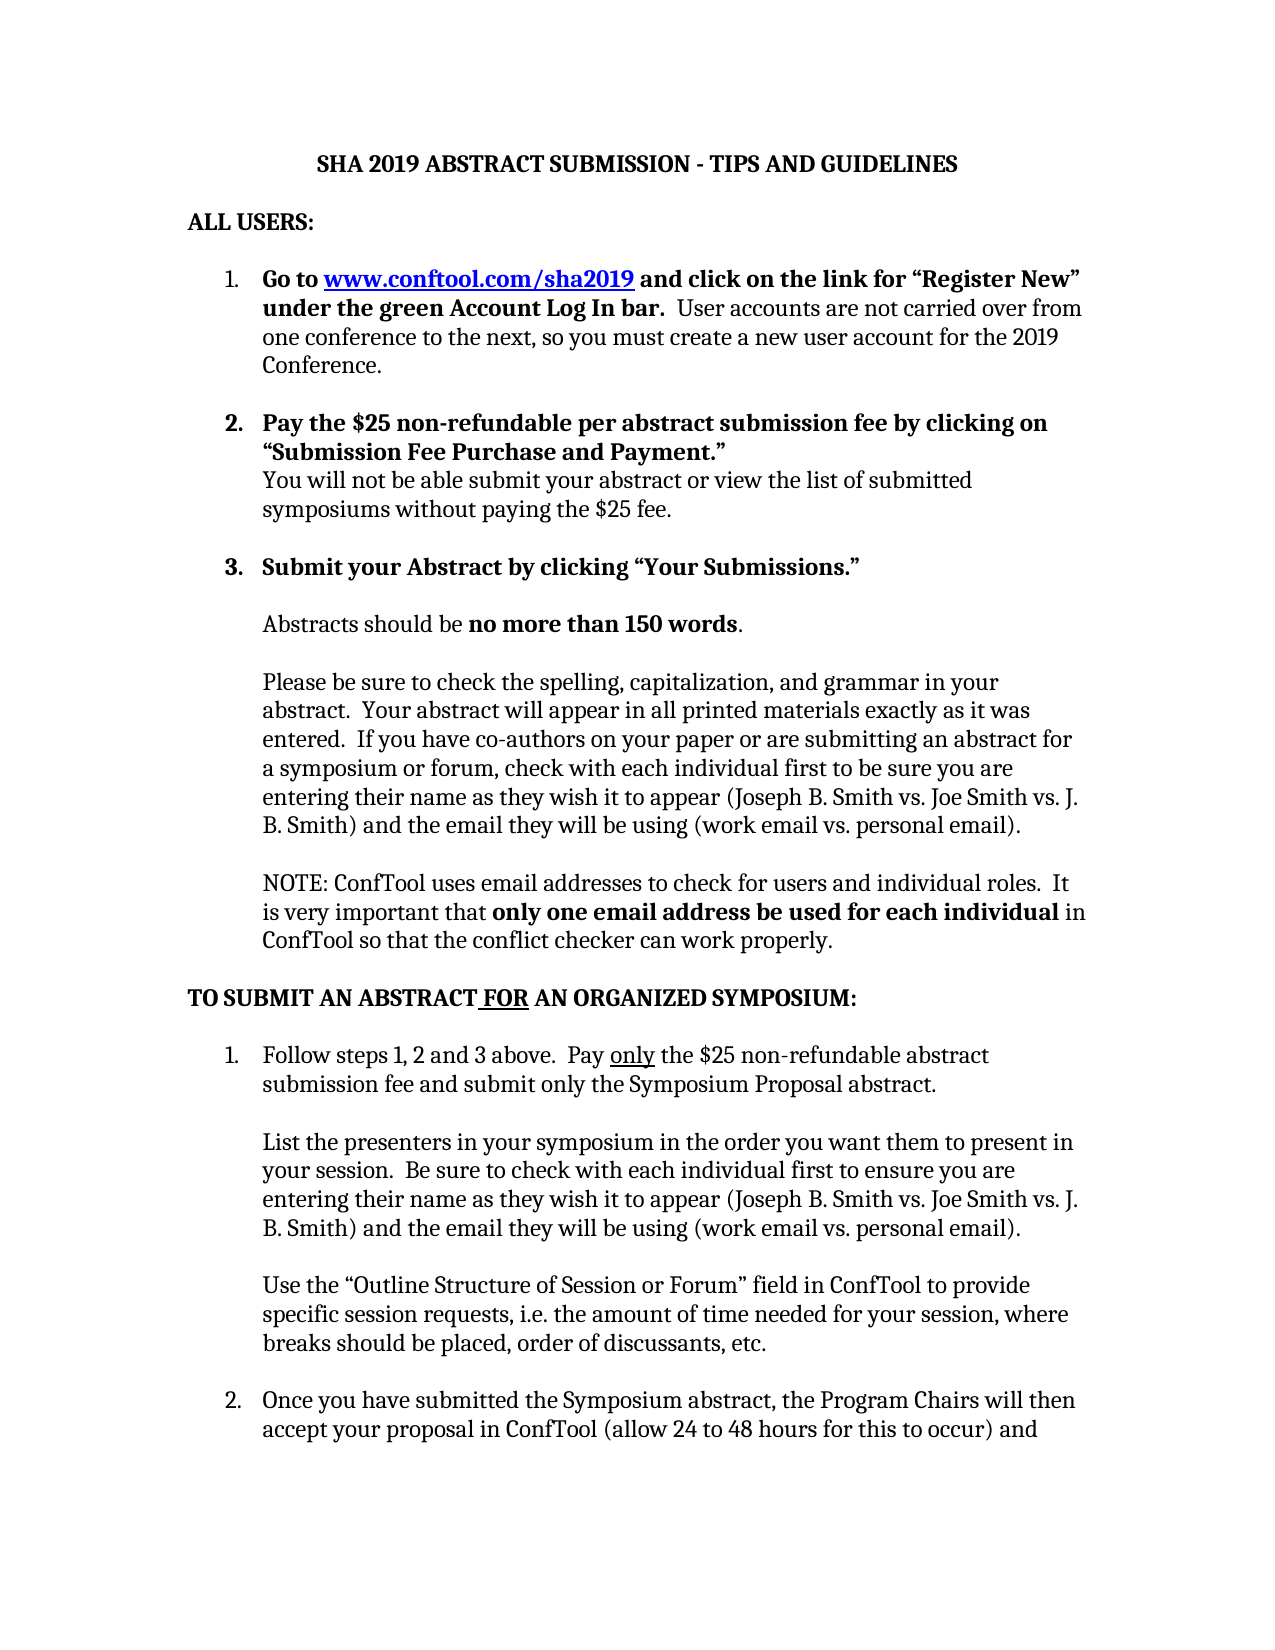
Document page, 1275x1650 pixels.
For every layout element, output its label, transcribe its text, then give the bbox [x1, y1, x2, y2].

list Follow steps 1, 2 and 3 above. Pay only the $25 non-refundable abstract submission fee and submit only the Symposium Proposal abstract. [225, 1041, 1087, 1099]
list NOTE: ConfTool uses email addresses to check for users and individual roles. It is very important that only one email address be used for each individual in ConfTool so that the conflict checker can work properly. [262, 869, 1087, 955]
text Use the “Outline Structure of Session or Forum” field in ConfTool to provide specific session requests, i.e. the amount of time needed for your session, where breaks should be placed, order of discussants, etc. [262, 1271, 1087, 1357]
list Pay the $25 non-refundable per abstract submission fee by clicking on “Submission Fee Purchase and Payment.” [225, 409, 1087, 466]
list List the presenters in your symposium in the order you want them to present in your session. Be sure to check with each individual first to ensure you are entering their name as they wish it to appear (Joseph B. Smith vs. Joe Smith vs. J. B. Smith) and the email they will be using (work email vs. personal email). [262, 1127, 1087, 1242]
text SHA 2019 ABSTRACT SUBMISSION - TIPS AND GUIDELINES [187, 150, 1087, 179]
text TO SUBMIT AN ABSTRACT FOR AN ORGANIZED SYMPOSIUM: [187, 984, 1087, 1012]
text Abstracts should be no more than 150 words. [225, 610, 1087, 639]
list Submit your Abstract by clicking “Your Submissions.” [225, 552, 1087, 581]
text ALL USERS: [187, 207, 1087, 236]
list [225, 1386, 1087, 1444]
list You will not be able submit your abstract or view the list of submitted symposiums without paying the $25 fee. [262, 466, 1087, 524]
list Go to www.conftool.com/sha2019 and click on the link for “Register New” under the green Account Log In bar. User accounts are not carried over from one conference to the next, so you must create a new user account for the 2019 Conference. [225, 265, 1087, 380]
list Please be sure to check the spelling, capitalization, and grammar in your abstract. Your abstract will appear in all printed materials exactly as it was entered. If you have co-authors on your paper or are submitting an abstract for a symposium or forum, check with each individual first to be sure you are entering their name as they wish it to appear (Joseph B. Smith vs. Joe Smith vs. J. B. Smith) and the email they will be using (work email vs. personal email). [262, 667, 1087, 840]
